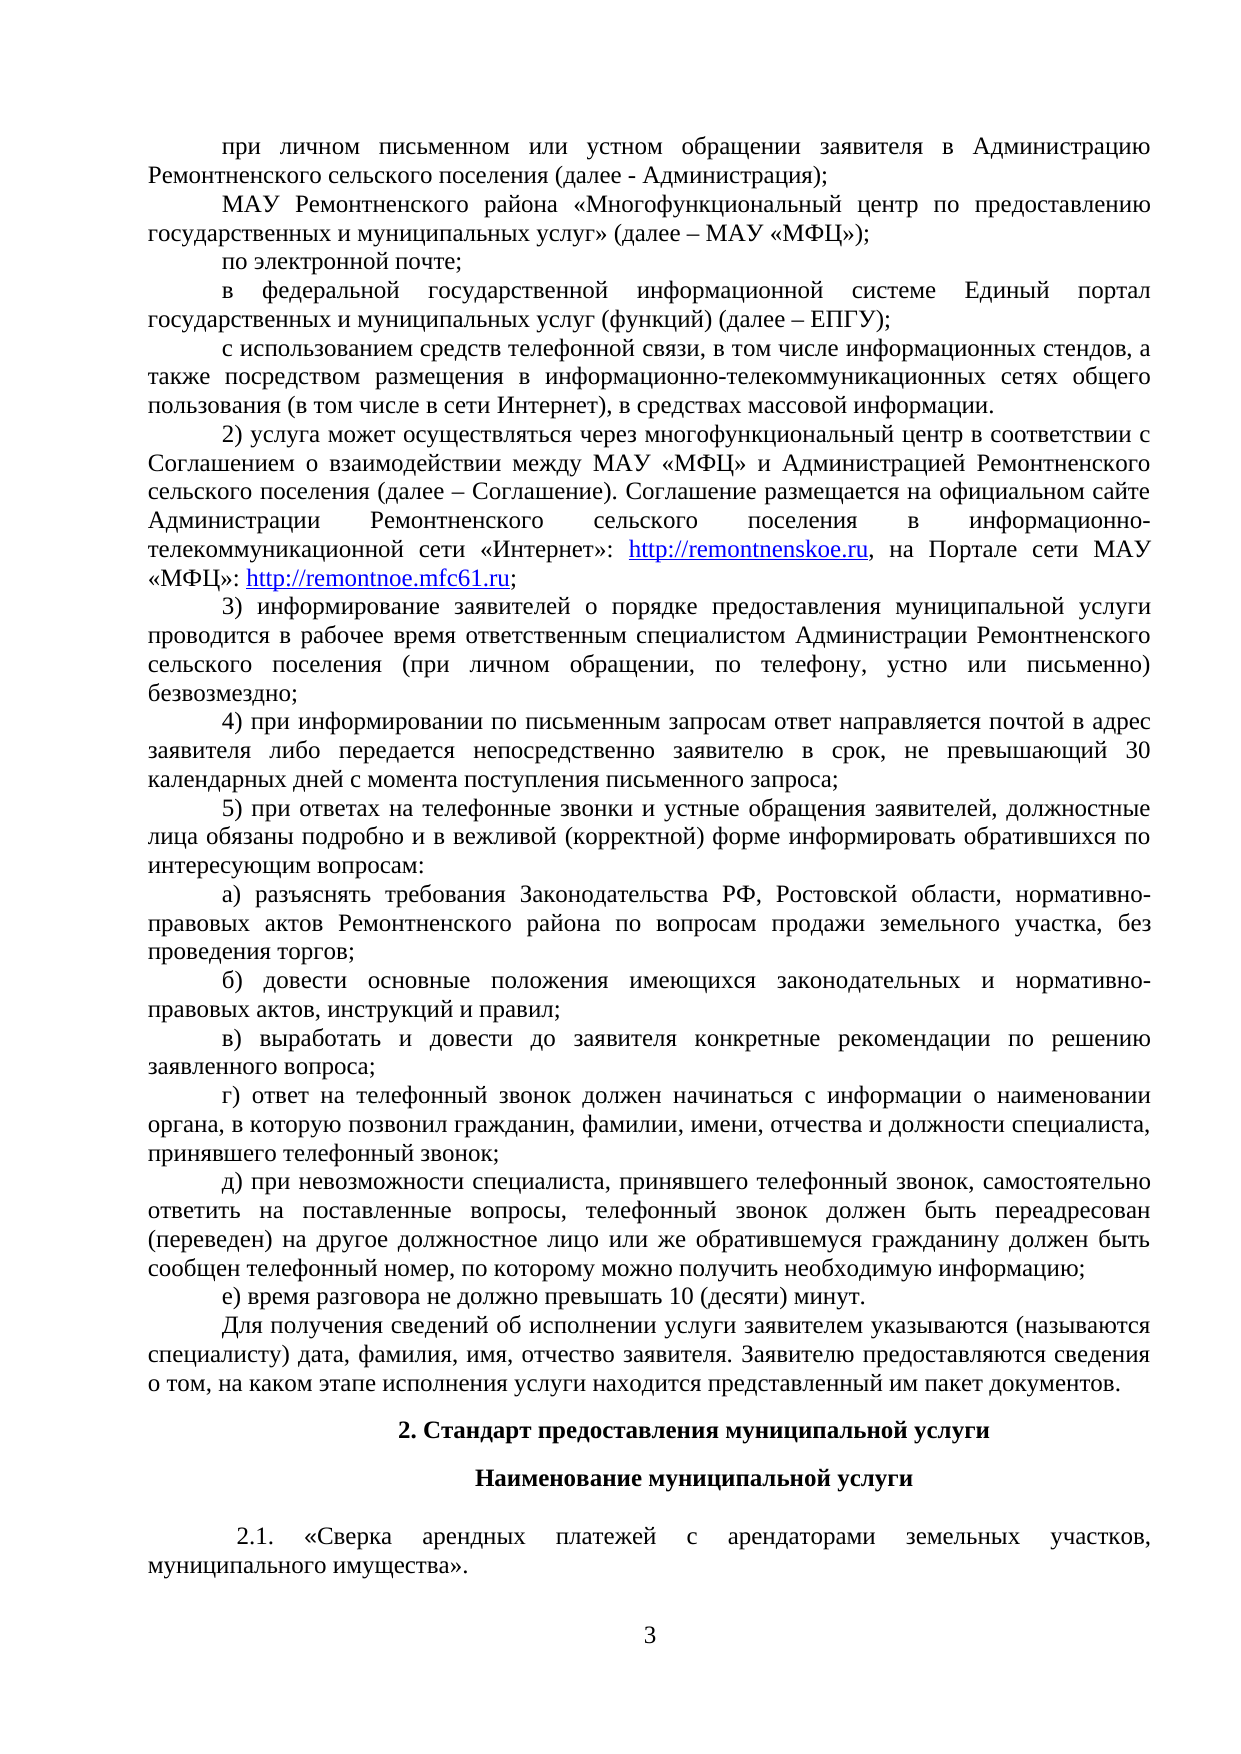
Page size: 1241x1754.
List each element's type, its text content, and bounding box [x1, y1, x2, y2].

text Наименование муниципальной услуги [148, 1463, 1152, 1492]
text б) довести основные положения имеющихся законодательных и нормативно-правовых актов, инструкций и правил; [148, 965, 1152, 1023]
text Для получения сведений об исполнении услуги заявителем указываются (называются специалисту) дата, фамилия, имя, отчество заявителя. Заявителю предоставляются сведения о том, на каком этапе исполнения услуги находится представленный им пакет документов. [148, 1310, 1152, 1396]
text 2) услуга может осуществляться через многофункциональный центр в соответствии с Соглашением о взаимодействии между МАУ «МФЦ» и Администрацией Ремонтненского сельского поселения (далее – Соглашение). Соглашение размещается на официальном сайте Администрации Ремонтненского сельского поселения в информационно-телекоммуникационной сети «Интернет»: http://remontnenskoe.ru, на Портале сети МАУ «МФЦ»: http://remontnoe.mfc61.ru; [148, 419, 1152, 591]
text в) выработать и довести до заявителя конкретные рекомендации по решению заявленного вопроса; [148, 1023, 1152, 1080]
text 2. Стандарт предоставления муниципальной услуги [148, 1416, 1152, 1444]
text г) ответ на телефонный звонок должен начинаться с информации о наименовании органа, в которую позвонил гражданин, фамилии, имени, отчества и должности специалиста, принявшего телефонный звонок; [148, 1080, 1152, 1166]
text а) разъяснять требования Законодательства РФ, Ростовской области, нормативно-правовых актов Ремонтненского района по вопросам продажи земельного участка, без проведения торгов; [148, 879, 1152, 965]
text по электронной почте; [148, 246, 1152, 275]
text при личном письменном или устном обращении заявителя в Администрацию Ремонтненского сельского поселения (далее - Администрация); [148, 131, 1152, 189]
text в федеральной государственной информационной системе Единый портал государственных и муниципальных услуг (функций) (далее – ЕПГУ); [148, 275, 1152, 333]
text е) время разговора не должно превышать 10 (десяти) минут. [148, 1281, 1152, 1310]
text д) при невозможности специалиста, принявшего телефонный звонок, самостоятельно ответить на поставленные вопросы, телефонный звонок должен быть переадресован (переведен) на другое должностное лицо или же обратившемуся гражданину должен быть сообщен телефонный номер, по которому можно получить необходимую информацию; [148, 1166, 1152, 1281]
text 5) при ответах на телефонные звонки и устные обращения заявителей, должностные лица обязаны подробно и в вежливой (корректной) форме информировать обратившихся по интересующим вопросам: [148, 793, 1152, 879]
text с использованием средств телефонной связи, в том числе информационных стендов, а также посредством размещения в информационно-телекоммуникационных сетях общего пользования (в том числе в сети Интернет), в средствах массовой информации. [148, 333, 1152, 419]
text 2.1. «Сверка арендных платежей с арендаторами земельных участков, муниципального имущества». [148, 1521, 1152, 1578]
text 4) при информировании по письменным запросам ответ направляется почтой в адрес заявителя либо передается непосредственно заявителю в срок, не превышающий 30 календарных дней с момента поступления письменного запроса; [148, 706, 1152, 793]
text 3) информирование заявителей о порядке предоставления муниципальной услуги проводится в рабочее время ответственным специалистом Администрации Ремонтненского сельского поселения (при личном обращении, по телефону, устно или письменно) безвозмездно; [148, 591, 1152, 706]
text МАУ Ремонтненского района «Многофункциональный центр по предоставлению государственных и муниципальных услуг» (далее – МАУ «МФЦ»); [148, 189, 1152, 246]
